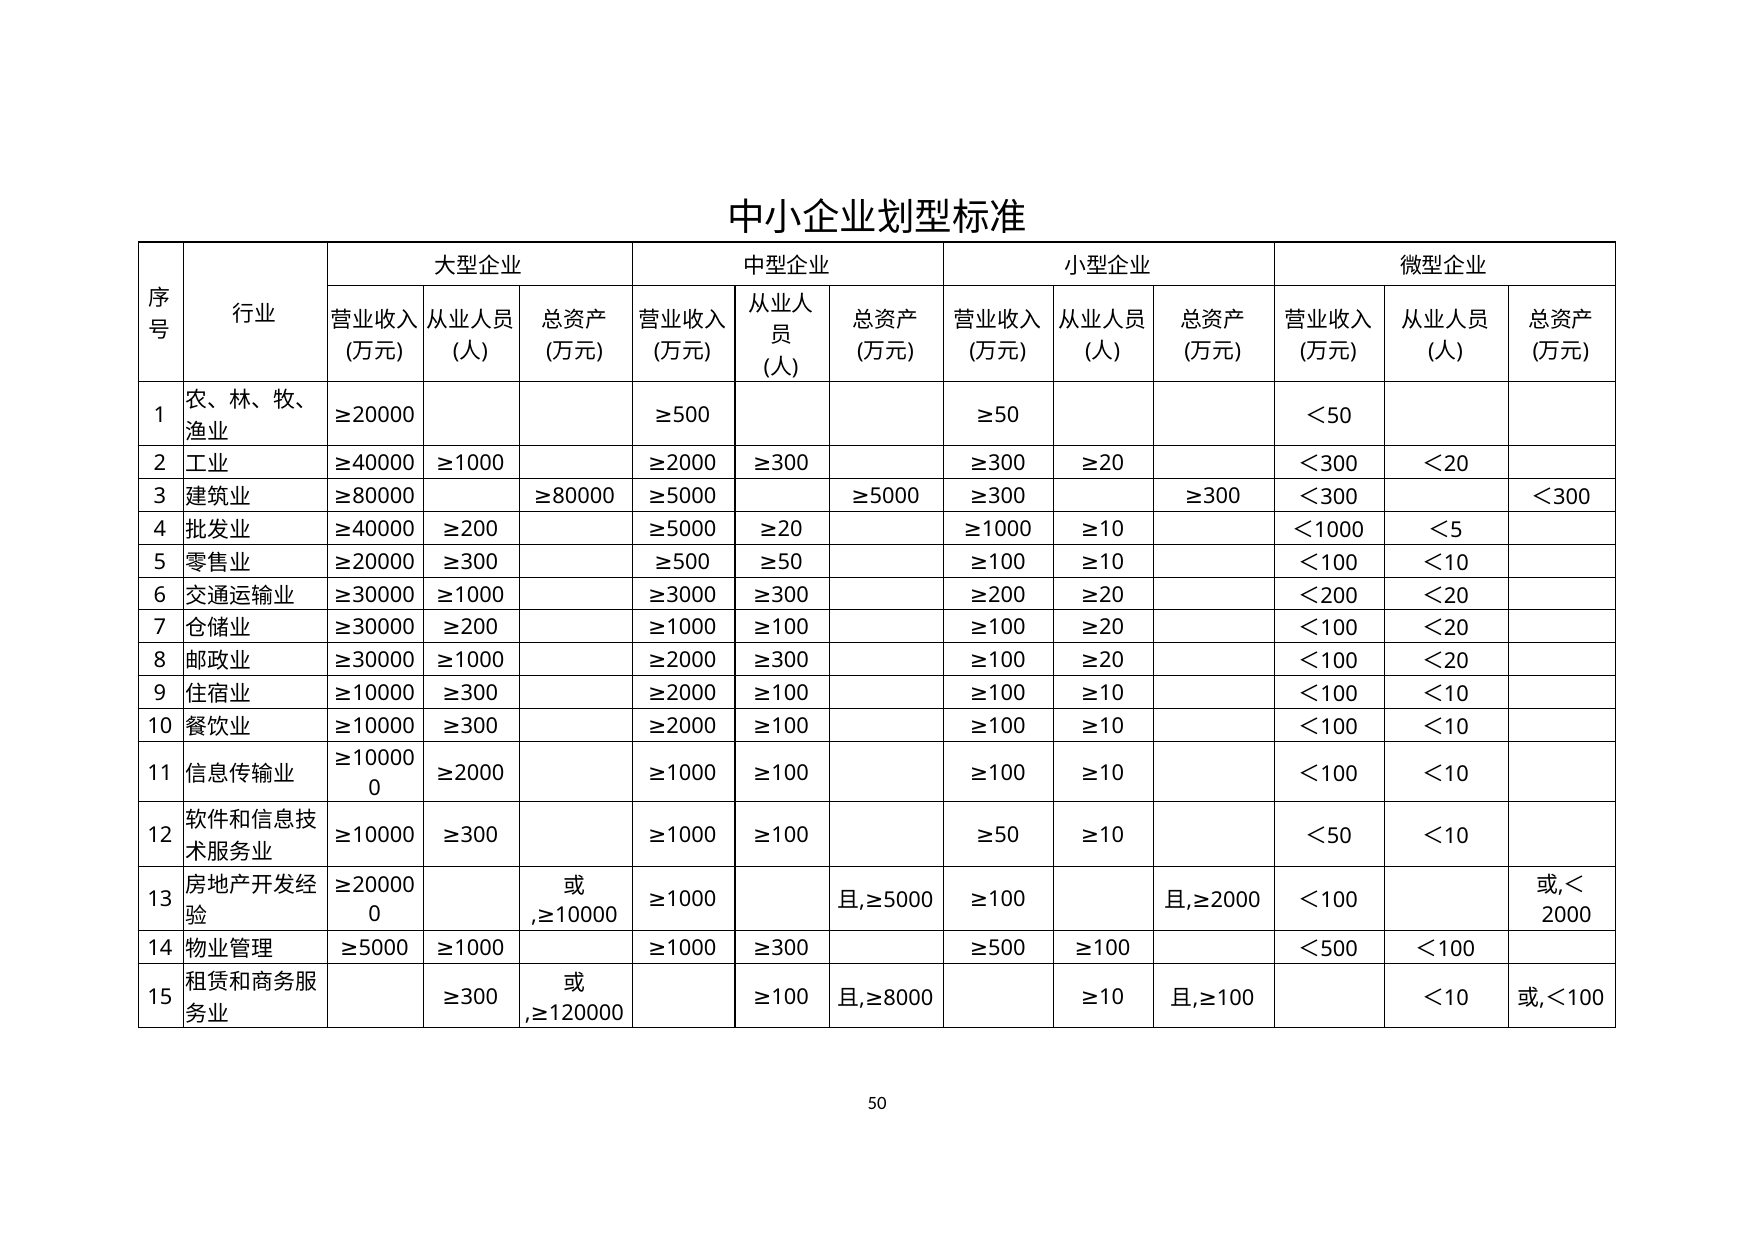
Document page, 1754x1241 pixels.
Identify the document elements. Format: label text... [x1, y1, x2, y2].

table_cell ＜10 [1385, 676, 1508, 708]
table_cell [830, 676, 943, 708]
table_header 小型企业 [944, 243, 1274, 285]
table_cell ≥5000 [830, 479, 943, 511]
table_cell ≥300 [424, 964, 519, 1027]
table_cell ≥5000 [633, 512, 734, 544]
table_cell [520, 742, 632, 801]
table_cell [1154, 610, 1274, 642]
table_cell [1154, 802, 1274, 866]
table_header 序号 [139, 243, 183, 381]
table_cell ≥300 [424, 709, 519, 741]
table_cell ≥10000 [328, 802, 423, 866]
table_cell 信息传输业 [184, 742, 327, 801]
table_cell 批发业 [184, 512, 327, 544]
table_cell [424, 867, 519, 930]
table_cell ≥1000 [633, 610, 734, 642]
table_cell ≥20 [1054, 610, 1153, 642]
table_cell ≥40000 [328, 446, 423, 478]
table_cell 物业管理 [184, 931, 327, 963]
table_cell [1154, 676, 1274, 708]
table_cell 且,≥2000 [1154, 867, 1274, 930]
table_header 行业 [184, 243, 327, 381]
table_cell ＜20 [1385, 610, 1508, 642]
table_cell [424, 479, 519, 511]
table_cell 租赁和商务服务业 [184, 964, 327, 1027]
table_cell ≥2000 [633, 643, 734, 675]
table_cell ≥20 [736, 512, 829, 544]
table_cell [830, 709, 943, 741]
table_cell 3 [139, 479, 183, 511]
table_cell [1385, 479, 1508, 511]
table_cell ≥500 [633, 382, 734, 445]
table_cell ≥30000 [328, 643, 423, 675]
table_cell ≥3000 [633, 578, 734, 609]
table_cell ≥1000 [633, 802, 734, 866]
table_cell ＜5 [1385, 512, 1508, 544]
table_cell 5 [139, 545, 183, 577]
table_cell ＜100 [1275, 676, 1384, 708]
table_cell 6 [139, 578, 183, 609]
table_cell ≥100 [944, 867, 1053, 930]
table_cell ≥20000 [328, 545, 423, 577]
table_cell [1054, 382, 1153, 445]
table_cell ≥500 [633, 545, 734, 577]
table_cell 从业人员 (人) [736, 286, 829, 381]
table_header 微型企业 [1275, 243, 1615, 285]
table_cell 2 [139, 446, 183, 478]
table_cell ≥80000 [328, 479, 423, 511]
table_cell ＜100 [1275, 867, 1384, 930]
table_cell ≥10 [1054, 802, 1153, 866]
table_cell ＜100 [1275, 545, 1384, 577]
table_cell [830, 802, 943, 866]
table_cell ≥100 [944, 610, 1053, 642]
table_cell 从业人员 (人) [1054, 286, 1153, 381]
table_cell ≥2000 [633, 676, 734, 708]
table_cell ≥1000 [633, 931, 734, 963]
table_cell [1509, 709, 1615, 741]
table_cell 总资产 (万元) [1154, 286, 1274, 381]
table_cell 10 [139, 709, 183, 741]
table_cell 房地产开发经验 [184, 867, 327, 930]
table_cell [1509, 742, 1615, 801]
table_cell ≥100 [944, 545, 1053, 577]
table_cell ≥200 [424, 610, 519, 642]
table_cell [1054, 867, 1153, 930]
table_cell ≥1000 [944, 512, 1053, 544]
table_cell [830, 446, 943, 478]
table_cell ≥1000 [633, 867, 734, 930]
table_cell ≥100 [944, 709, 1053, 741]
table_cell ＜10 [1385, 545, 1508, 577]
table_cell [633, 964, 734, 1027]
table_cell [1154, 512, 1274, 544]
table_cell ≥10 [1054, 512, 1153, 544]
table_cell 从业人员 (人) [424, 286, 519, 381]
table_cell ＜20 [1385, 643, 1508, 675]
table_cell 4 [139, 512, 183, 544]
table_cell ≥300 [736, 643, 829, 675]
table_cell ≥300 [736, 931, 829, 963]
table_cell [830, 545, 943, 577]
table_cell ≥300 [944, 479, 1053, 511]
table_cell 1 [139, 382, 183, 445]
table_cell [1509, 610, 1615, 642]
table_cell ≥20 [1054, 643, 1153, 675]
table_cell ＜100 [1275, 709, 1384, 741]
table_cell 从业人员 (人) [1385, 286, 1508, 381]
table_cell [830, 382, 943, 445]
table_cell [1275, 964, 1384, 1027]
table_cell ＜300 [1275, 446, 1384, 478]
table_cell [830, 578, 943, 609]
table_cell 总资产 (万元) [830, 286, 943, 381]
table_cell [1154, 643, 1274, 675]
table_cell 住宿业 [184, 676, 327, 708]
table_cell ≥10 [1054, 676, 1153, 708]
table_cell ＜100 [1385, 931, 1508, 963]
table_cell 15 [139, 964, 183, 1027]
table_cell 仓储业 [184, 610, 327, 642]
table_cell 或,≥120000 [520, 964, 632, 1027]
table_cell 且,≥100 [1154, 964, 1274, 1027]
table_cell [1509, 931, 1615, 963]
table_cell ＜1000 [1275, 512, 1384, 544]
table_header 大型企业 [328, 243, 632, 285]
table_cell 总资产 (万元) [1509, 286, 1615, 381]
table_cell [1509, 382, 1615, 445]
table_cell ＜50 [1275, 382, 1384, 445]
table_cell 或,＜100 [1509, 964, 1615, 1027]
table_cell [830, 512, 943, 544]
table_cell [1509, 578, 1615, 609]
table_cell [1154, 931, 1274, 963]
table_cell ≥1000 [424, 446, 519, 478]
table_cell [830, 931, 943, 963]
table_cell ＜300 [1509, 479, 1615, 511]
table_cell [1509, 643, 1615, 675]
table_cell ≥10 [1054, 545, 1153, 577]
table_cell [1509, 676, 1615, 708]
table_cell ≥200000 [328, 867, 423, 930]
table_cell ≥10000 [328, 676, 423, 708]
table_cell ＜100 [1275, 610, 1384, 642]
table_cell ≥100 [944, 676, 1053, 708]
table_cell 软件和信息技术服务业 [184, 802, 327, 866]
table_cell 且,≥8000 [830, 964, 943, 1027]
table_cell ≥1000 [424, 643, 519, 675]
table_cell ＜10 [1385, 802, 1508, 866]
table_cell [1509, 545, 1615, 577]
table_cell ≥100 [736, 610, 829, 642]
table_cell 营业收入 (万元) [1275, 286, 1384, 381]
table_cell 交通运输业 [184, 578, 327, 609]
table_cell 营业收入 (万元) [944, 286, 1053, 381]
table_cell [328, 964, 423, 1027]
table_cell ≥100 [1054, 931, 1153, 963]
table_cell ＜10 [1385, 742, 1508, 801]
table_cell [1509, 446, 1615, 478]
table_cell ≥10000 [328, 709, 423, 741]
table_cell [520, 802, 632, 866]
table_cell 8 [139, 643, 183, 675]
table_cell ≥50 [736, 545, 829, 577]
table_cell ≥40000 [328, 512, 423, 544]
table_cell ≥300 [424, 802, 519, 866]
table_cell [1154, 545, 1274, 577]
table_cell ≥500 [944, 931, 1053, 963]
table_cell ＜500 [1275, 931, 1384, 963]
table_cell 总资产 (万元) [520, 286, 632, 381]
table_cell [520, 446, 632, 478]
table_cell ≥5000 [328, 931, 423, 963]
table_cell ＜20 [1385, 446, 1508, 478]
table_cell ≥2000 [633, 709, 734, 741]
table_cell [520, 512, 632, 544]
table_cell [1054, 479, 1153, 511]
table_cell [520, 931, 632, 963]
table_cell [736, 479, 829, 511]
text 中小企业划型标准 [150, 187, 1604, 241]
table_cell ≥10 [1054, 709, 1153, 741]
table_cell 零售业 [184, 545, 327, 577]
table_cell ≥100000 [328, 742, 423, 801]
table_cell 9 [139, 676, 183, 708]
table_cell ≥200 [424, 512, 519, 544]
table_cell 12 [139, 802, 183, 866]
table_cell [830, 610, 943, 642]
table_cell [1154, 446, 1274, 478]
table_cell ≥50 [944, 382, 1053, 445]
table_cell [520, 545, 632, 577]
table_cell ≥80000 [520, 479, 632, 511]
table_cell 14 [139, 931, 183, 963]
table_cell 或,＜2000 [1509, 867, 1615, 930]
table_cell ≥20 [1054, 446, 1153, 478]
table_cell ＜50 [1275, 802, 1384, 866]
table_cell ≥50 [944, 802, 1053, 866]
table_cell 13 [139, 867, 183, 930]
table_cell ≥10 [1054, 964, 1153, 1027]
table_cell ≥300 [424, 545, 519, 577]
table_cell ≥100 [736, 742, 829, 801]
table_cell [1154, 382, 1274, 445]
table_cell [736, 867, 829, 930]
table_cell [1385, 867, 1508, 930]
table_cell [520, 578, 632, 609]
table_cell 营业收入 (万元) [328, 286, 423, 381]
table_cell 农、林、牧、渔业 [184, 382, 327, 445]
table_cell [736, 382, 829, 445]
table_cell ≥100 [736, 802, 829, 866]
table_cell ≥20 [1054, 578, 1153, 609]
table_cell [520, 709, 632, 741]
table_cell ≥100 [736, 676, 829, 708]
table_cell ≥100 [736, 964, 829, 1027]
table_cell ≥10 [1054, 742, 1153, 801]
table_cell 或,≥10000 [520, 867, 632, 930]
table_cell ≥1000 [424, 578, 519, 609]
table_cell ≥30000 [328, 578, 423, 609]
table_cell [520, 643, 632, 675]
table_cell 工业 [184, 446, 327, 478]
table_cell [1385, 382, 1508, 445]
table_cell [830, 742, 943, 801]
table_cell ＜10 [1385, 964, 1508, 1027]
table_cell [1154, 578, 1274, 609]
table_cell ≥5000 [633, 479, 734, 511]
table_cell ＜20 [1385, 578, 1508, 609]
table_cell ≥300 [736, 446, 829, 478]
table_cell ≥200 [944, 578, 1053, 609]
table_cell ≥100 [944, 643, 1053, 675]
table_cell [1154, 709, 1274, 741]
table_cell ≥300 [1154, 479, 1274, 511]
table_cell 且,≥5000 [830, 867, 943, 930]
table_cell 邮政业 [184, 643, 327, 675]
table_header 中型企业 [633, 243, 943, 285]
table_cell 11 [139, 742, 183, 801]
table_cell [520, 610, 632, 642]
table_cell [520, 676, 632, 708]
table_cell ≥300 [736, 578, 829, 609]
table_cell ≥2000 [633, 446, 734, 478]
table_cell 建筑业 [184, 479, 327, 511]
table_cell [1509, 512, 1615, 544]
table_cell ＜10 [1385, 709, 1508, 741]
table_cell ≥300 [944, 446, 1053, 478]
table_cell ≥20000 [328, 382, 423, 445]
table_cell ＜100 [1275, 643, 1384, 675]
table_cell [1154, 742, 1274, 801]
table_cell ≥1000 [424, 931, 519, 963]
table_cell [520, 382, 632, 445]
table_cell [424, 382, 519, 445]
table_cell ＜300 [1275, 479, 1384, 511]
table_cell ≥30000 [328, 610, 423, 642]
table_cell ≥100 [736, 709, 829, 741]
table_cell ≥1000 [633, 742, 734, 801]
table_cell ＜200 [1275, 578, 1384, 609]
table_cell ≥300 [424, 676, 519, 708]
table_cell 餐饮业 [184, 709, 327, 741]
table_cell 7 [139, 610, 183, 642]
table_cell ＜100 [1275, 742, 1384, 801]
table_cell [944, 964, 1053, 1027]
table_cell ≥100 [944, 742, 1053, 801]
table_cell [1509, 802, 1615, 866]
table_cell [830, 643, 943, 675]
table_cell ≥2000 [424, 742, 519, 801]
table_cell 营业收入 (万元) [633, 286, 734, 381]
